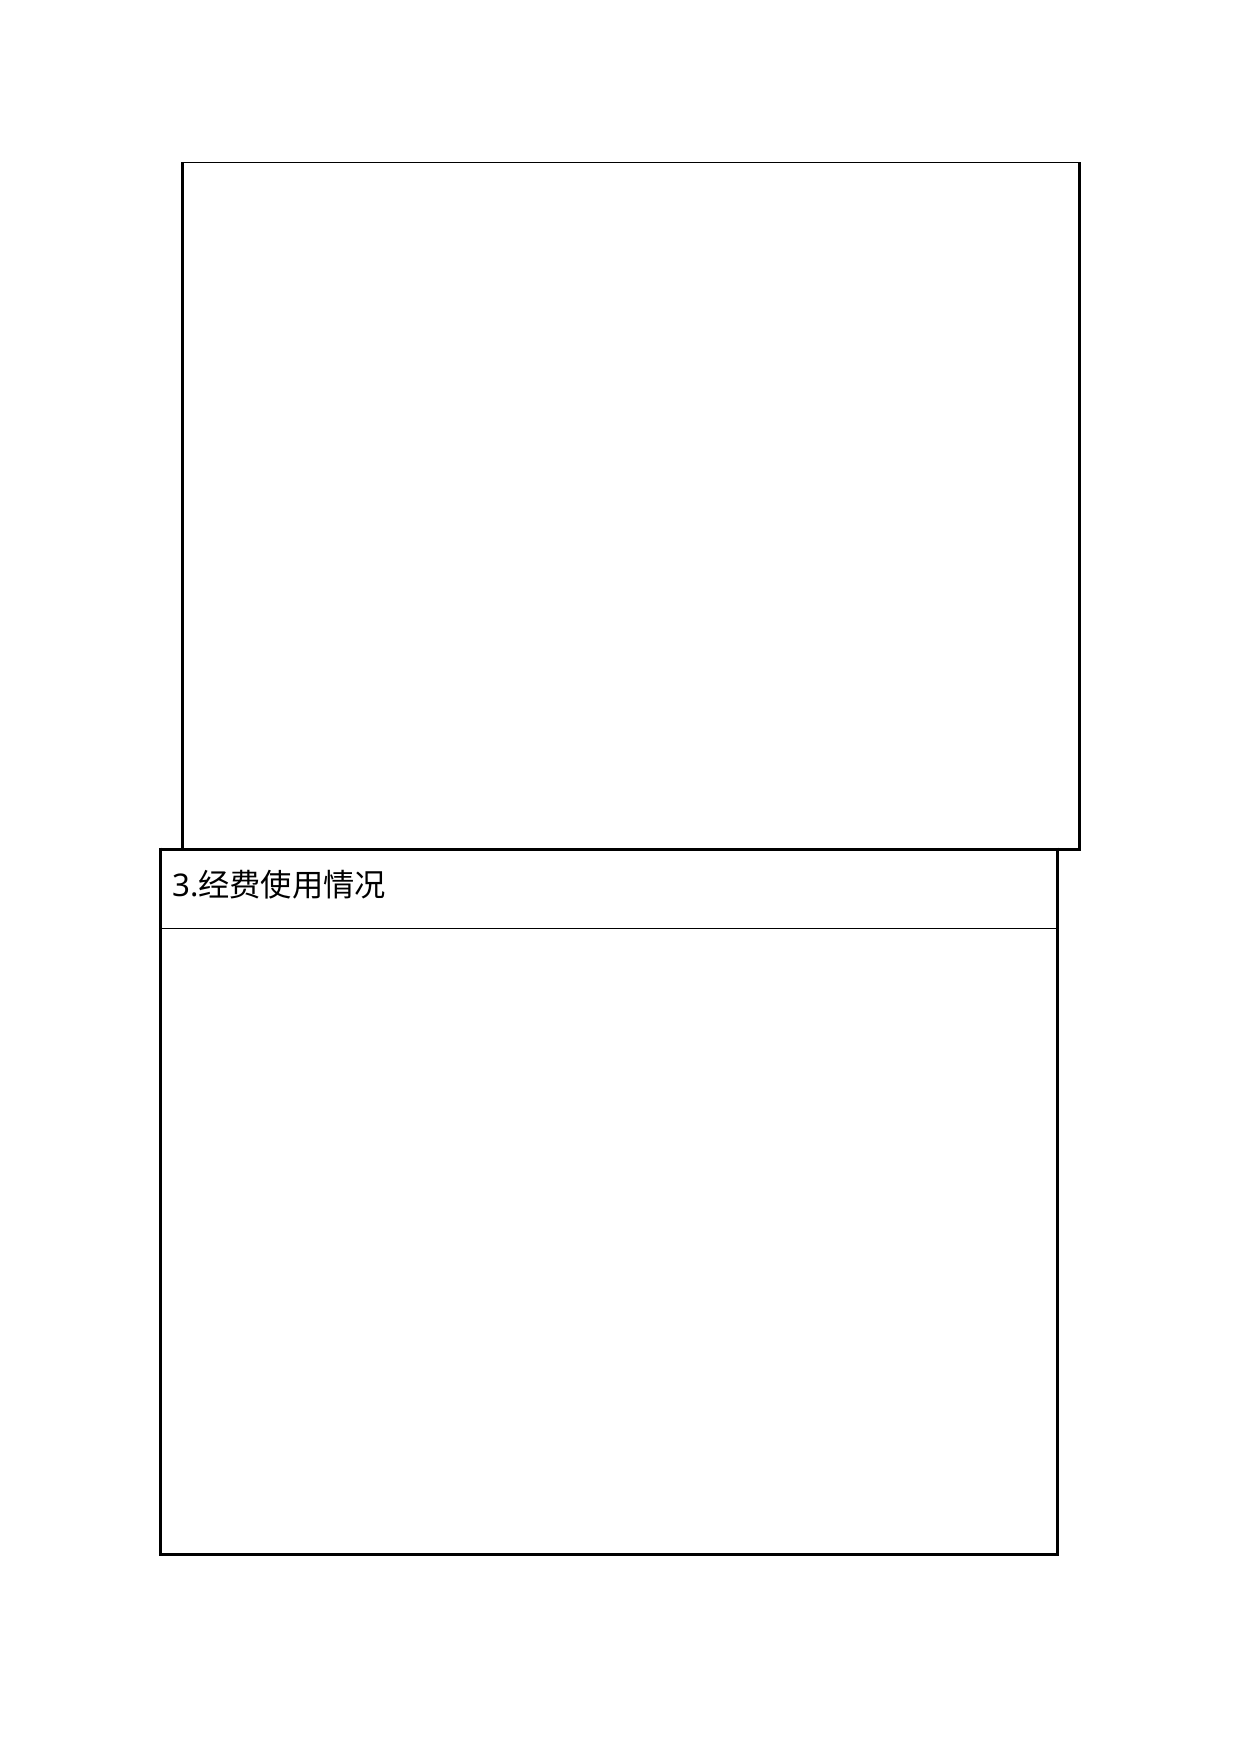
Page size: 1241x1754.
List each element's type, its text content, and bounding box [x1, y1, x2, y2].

table_cell 3.经费使用情况 [162, 851, 1056, 928]
table_cell [184, 163, 1078, 848]
table_cell [162, 929, 1056, 1553]
